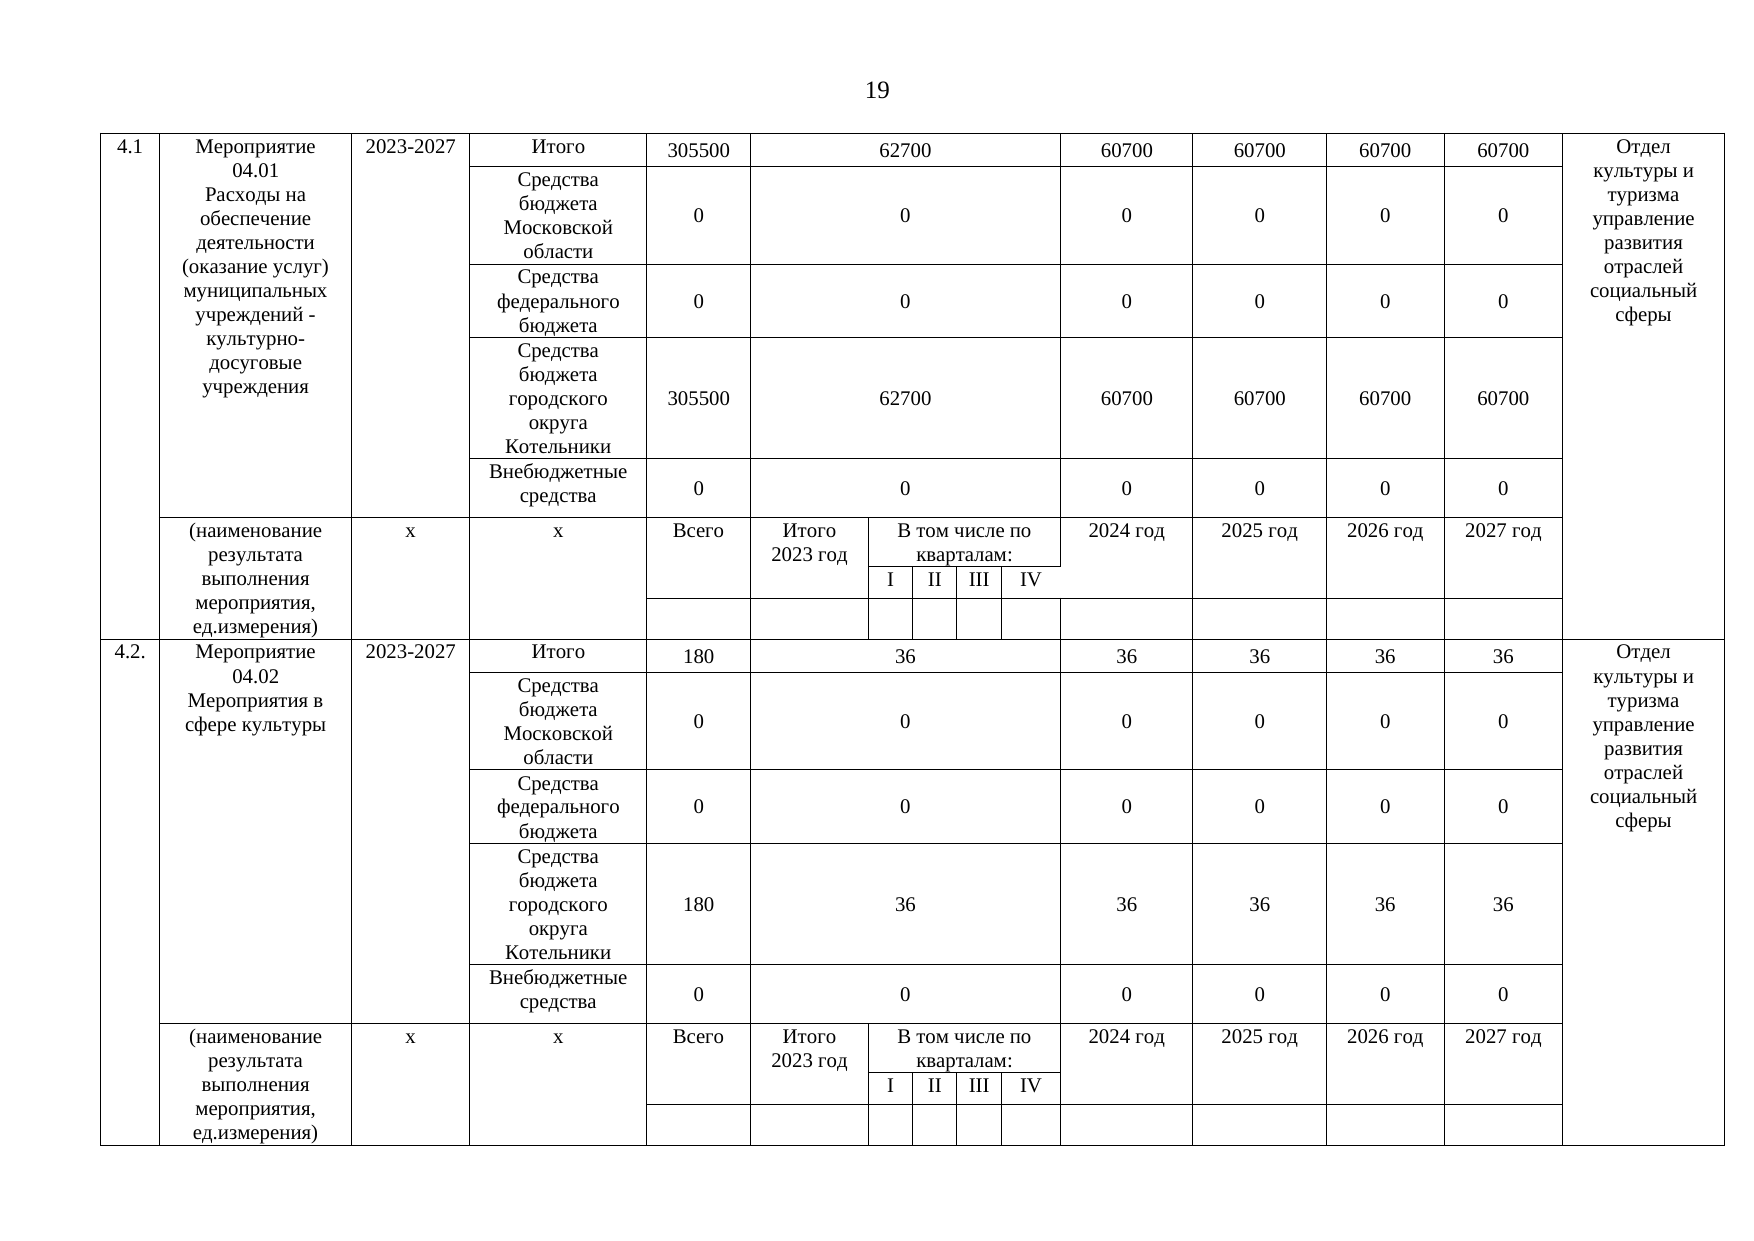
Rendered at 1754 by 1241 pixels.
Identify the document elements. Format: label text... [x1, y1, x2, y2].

table_cell 2027 год [1445, 1024, 1562, 1103]
table_cell 60700 [1327, 338, 1444, 458]
table_cell Итого 2023 год [751, 1024, 868, 1103]
table_cell 0 [1193, 673, 1326, 769]
table_cell 0 [1193, 770, 1326, 843]
table_cell 36 [751, 640, 1060, 672]
table_cell Мероприятие 04.01 Расходы на обеспечение деятельности (оказание услуг) муниципальных учреждений - культурно-досуговые учреждения [160, 134, 351, 517]
table_cell 0 [1193, 965, 1326, 1023]
table_cell 0 [1327, 167, 1444, 263]
table_cell 305500 [647, 134, 750, 166]
table_cell [1327, 599, 1444, 638]
table_cell 0 [1445, 673, 1562, 769]
table_cell Внебюджетные средства [470, 459, 646, 517]
table_cell 180 [647, 844, 750, 964]
table_cell 0 [1061, 265, 1192, 337]
table_cell Средства федерального бюджета [470, 770, 646, 843]
table_cell III [957, 567, 1001, 597]
table_cell В том числе по кварталам: [869, 1024, 1060, 1072]
table_cell [1061, 599, 1192, 638]
table_cell [751, 599, 868, 638]
table_cell [869, 1105, 912, 1145]
table_cell 36 [1327, 844, 1444, 964]
table_cell 2023-2027 [352, 640, 469, 1023]
table_cell 2026 год [1327, 1024, 1444, 1103]
table_cell 180 [647, 640, 750, 672]
table_cell х [470, 518, 646, 638]
table_cell В том числе по кварталам: [869, 518, 1060, 566]
table_cell Итого [470, 134, 646, 166]
table_cell 62700 [751, 338, 1060, 458]
table_cell 2025 год [1193, 518, 1326, 597]
table_cell 0 [647, 673, 750, 769]
table_cell х [352, 1024, 469, 1145]
table_cell IV [1002, 1073, 1060, 1103]
table_cell 0 [1327, 459, 1444, 517]
table_cell 36 [1445, 844, 1562, 964]
table_cell (наименование результата выполнения мероприятия, ед.измерения) [160, 518, 351, 638]
table_cell [1061, 1105, 1192, 1145]
table_cell 60700 [1445, 134, 1562, 166]
table_cell [1445, 599, 1562, 638]
table_cell [1193, 599, 1326, 638]
table_cell I [869, 567, 912, 597]
table_cell Средства бюджета Московской области [470, 673, 646, 769]
table_cell Средства бюджета городского округа Котельники [470, 844, 646, 964]
table_cell 0 [1327, 673, 1444, 769]
table_cell 60700 [1193, 338, 1326, 458]
table_cell II [913, 567, 956, 597]
table_cell 0 [751, 965, 1060, 1023]
table_cell 60700 [1327, 134, 1444, 166]
table_cell 0 [1445, 265, 1562, 337]
table_cell Мероприятие 04.02 Мероприятия в сфере культуры [160, 640, 351, 1023]
table_cell [1002, 599, 1060, 638]
table_cell 0 [751, 459, 1060, 517]
table_cell III [957, 1073, 1001, 1103]
table_cell 36 [1061, 640, 1192, 672]
table_cell Внебюджетные средства [470, 965, 646, 1023]
table_cell 0 [1445, 965, 1562, 1023]
table_cell 60700 [1061, 134, 1192, 166]
table_cell х [470, 1024, 646, 1145]
table_cell 0 [647, 167, 750, 263]
table_cell [913, 599, 956, 638]
table_cell 0 [1445, 770, 1562, 843]
table_cell 36 [1193, 844, 1326, 964]
table_cell 36 [1193, 640, 1326, 672]
table_cell [1002, 1105, 1060, 1145]
table_cell IV [1002, 567, 1060, 597]
table_cell I [869, 1073, 912, 1103]
table_cell 36 [1327, 640, 1444, 672]
table_cell [957, 1105, 1001, 1145]
table_cell 0 [1193, 265, 1326, 337]
table_cell 0 [1193, 167, 1326, 263]
table_cell 4.1 [101, 134, 159, 638]
table_cell 0 [1327, 965, 1444, 1023]
table_cell 62700 [751, 134, 1060, 166]
table_cell [647, 599, 750, 638]
table_cell 60700 [1445, 338, 1562, 458]
table_cell 0 [647, 265, 750, 337]
table_cell 60700 [1061, 338, 1192, 458]
table_cell [1193, 1105, 1326, 1145]
table_cell 0 [1061, 459, 1192, 517]
table_cell 0 [647, 459, 750, 517]
table_cell 0 [1061, 673, 1192, 769]
table_cell 0 [1445, 167, 1562, 263]
table_cell [869, 599, 912, 638]
table_cell II [913, 1073, 956, 1103]
table_cell [751, 1105, 868, 1145]
table_cell (наименование результата выполнения мероприятия, ед.измерения) [160, 1024, 351, 1145]
table_cell 2024 год [1061, 1024, 1192, 1103]
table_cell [470, 338, 646, 458]
table_cell 0 [751, 673, 1060, 769]
table_cell Итого [470, 640, 646, 672]
table_cell 0 [647, 965, 750, 1023]
table_cell [957, 599, 1001, 638]
table_cell 305500 [647, 338, 750, 458]
table_cell 0 [1445, 459, 1562, 517]
table_cell Средства бюджета Московской области [470, 167, 646, 263]
table_cell 60700 [1193, 134, 1326, 166]
table_cell 0 [1061, 167, 1192, 263]
table_cell 2025 год [1193, 1024, 1326, 1103]
table_cell 0 [1327, 770, 1444, 843]
table_cell 0 [1193, 459, 1326, 517]
table_cell Итого 2023 год [751, 518, 868, 597]
table_cell 36 [1061, 844, 1192, 964]
table_cell 2027 год [1445, 518, 1562, 597]
table_cell Всего [647, 518, 750, 597]
table_cell [1327, 1105, 1444, 1145]
table_cell 0 [647, 770, 750, 843]
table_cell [1563, 640, 1724, 1145]
table_cell [1445, 1105, 1562, 1145]
table_cell 0 [1061, 770, 1192, 843]
table_cell [913, 1105, 956, 1145]
table_cell 0 [751, 265, 1060, 337]
table_cell х [352, 518, 469, 638]
table_cell 0 [751, 770, 1060, 843]
table_cell 36 [1445, 640, 1562, 672]
table_cell 2026 год [1327, 518, 1444, 597]
table_cell Средства федерального бюджета [470, 265, 646, 337]
table_cell 0 [1061, 965, 1192, 1023]
table_cell 0 [751, 167, 1060, 263]
table_cell [647, 1105, 750, 1145]
table_cell 36 [751, 844, 1060, 964]
table_cell 4.2. [101, 640, 159, 1145]
table_cell 0 [1327, 265, 1444, 337]
table_cell 2023-2027 [352, 134, 469, 517]
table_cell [1563, 134, 1724, 638]
table_cell 2024 год [1060, 518, 1192, 597]
table_cell Всего [647, 1024, 750, 1103]
